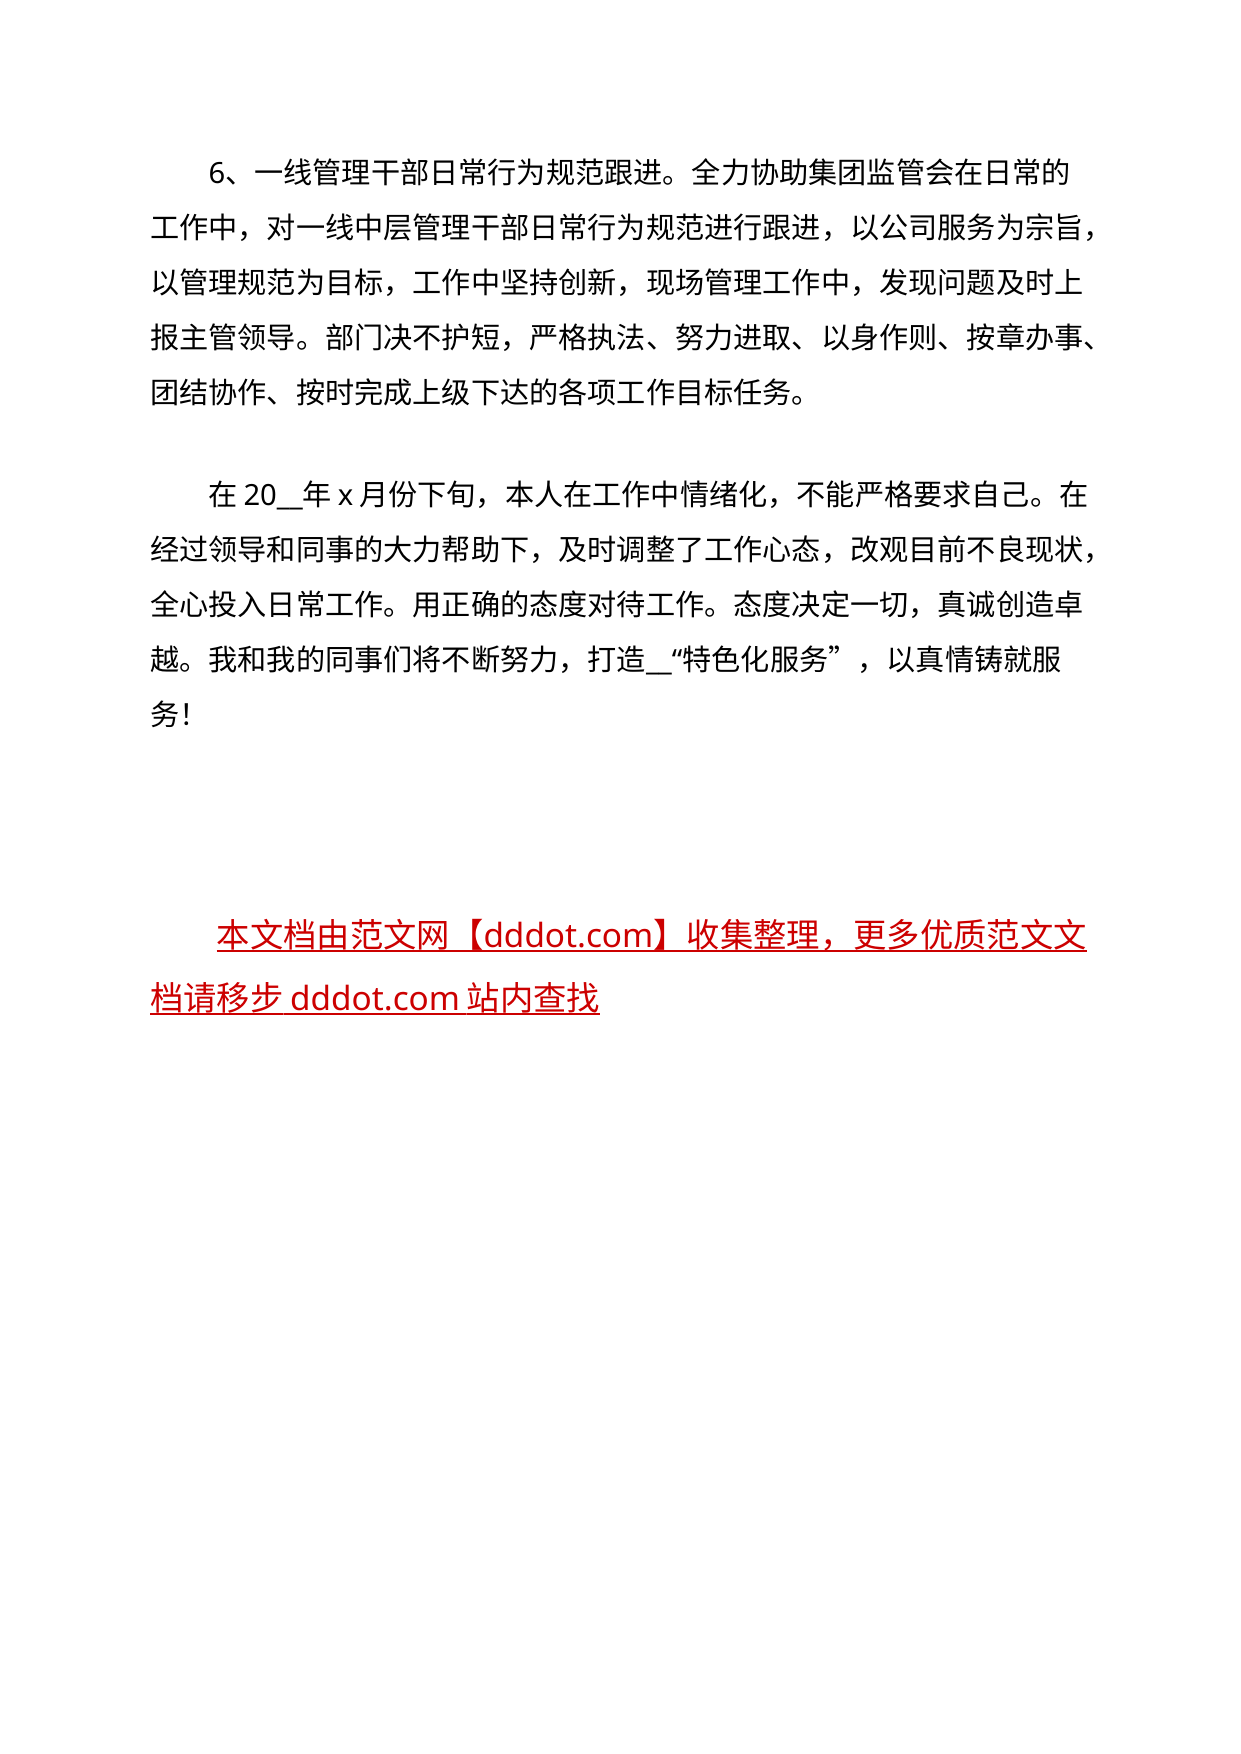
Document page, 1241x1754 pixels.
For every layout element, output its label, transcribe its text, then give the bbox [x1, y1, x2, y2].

text 本文档由范文网【dddot.com】收集整理，更多优质范文文档请移步dddot.com站内查找 [150, 908, 1090, 1020]
text 6、一线管理干部日常行为规范跟进。全力协助集团监管会在日常的工作中，对一线中层管理干部日常行为规范进行跟进，以公司服务为宗旨，以管理规范为目标，工作中坚持创新，现场管理工作中，发现问题及时上报主管领导。部门决不护短，严格执法、努力进取、以身作则、按章办事、团结协作、按时完成上级下达的各项工作目标任务。 [150, 150, 1090, 412]
text 在20__年x月份下旬，本人在工作中情绪化，不能严格要求自己。在经过领导和同事的大力帮助下，及时调整了工作心态，改观目前不良现状，全心投入日常工作。用正确的态度对待工作。态度决定一切，真诚创造卓越。我和我的同事们将不断努力，打造__“特色化服务”，以真情铸就服务！ [150, 471, 1090, 733]
